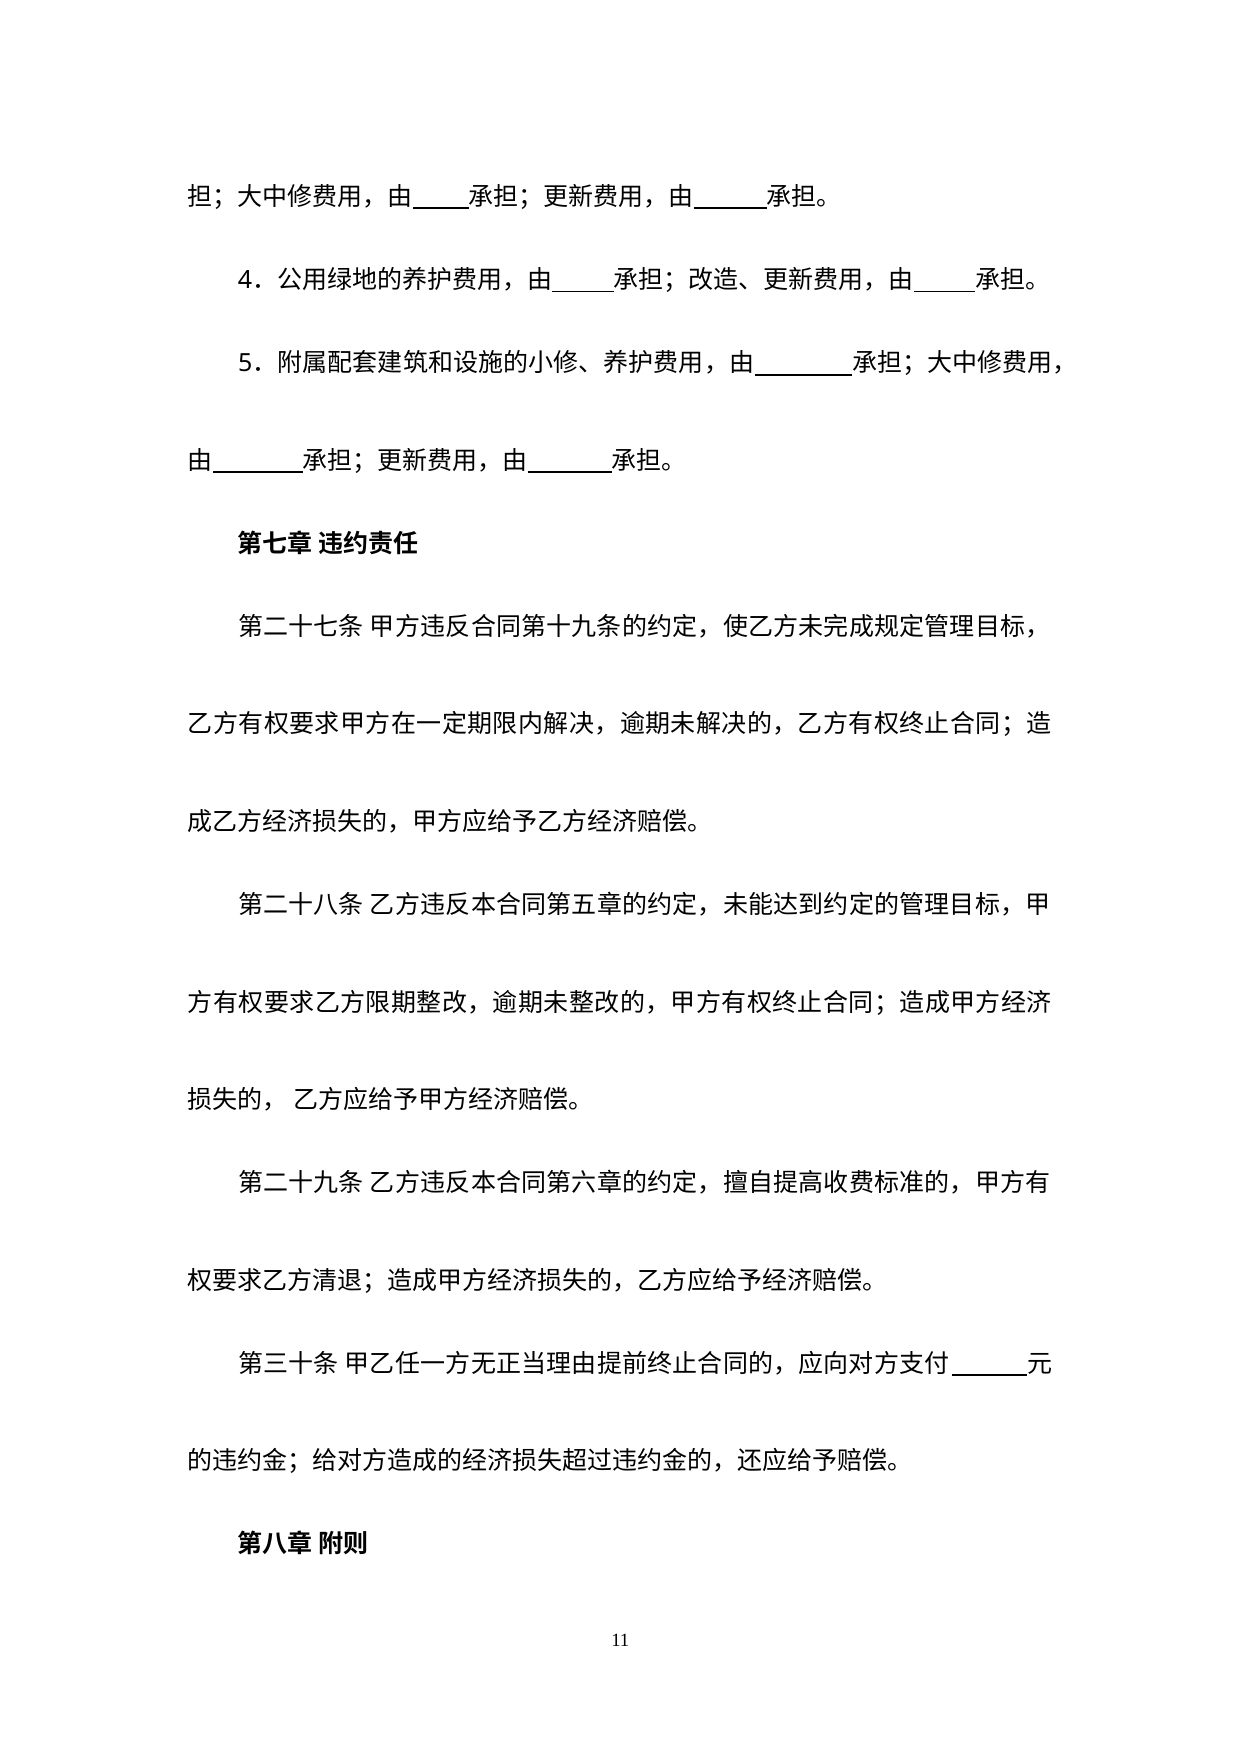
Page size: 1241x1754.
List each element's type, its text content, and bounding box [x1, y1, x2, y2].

text 4．公用绿地的养护费用，由 承担；改造、更新费用，由 承担。 [188, 245, 1053, 310]
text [188, 162, 1053, 227]
text 第二十九条 乙方违反本合同第六章的约定，擅自提高收费标准的，甲方有权要求乙方清退；造成甲方经济损失的，乙方应给予经济赔偿。 [188, 1148, 1053, 1311]
text 第二十七条 甲方违反合同第十九条的约定，使乙方未完成规定管理目标，乙方有权要求甲方在一定期限内解决，逾期未解决的，乙方有权终止合同；造成乙方经济损失的，甲方应给予乙方经济赔偿。 [188, 592, 1053, 852]
text 第七章 违约责任 [187, 509, 1053, 574]
text 第三十条 甲乙任一方无正当理由提前终止合同的，应向对方支付 元的违约金；给对方造成的经济损失超过违约金的，还应给予赔偿。 [188, 1329, 1053, 1491]
text 第八章 附则 [187, 1509, 1053, 1574]
text 5．附属配套建筑和设施的小修、养护费用，由 承担；大中修费用，由 承担；更新费用，由 承担。 [188, 328, 1053, 491]
text 第二十八条 乙方违反本合同第五章的约定，未能达到约定的管理目标，甲方有权要求乙方限期整改，逾期未整改的，甲方有权终止合同；造成甲方经济损失的， 乙方应给予甲方经济赔偿。 [188, 870, 1053, 1130]
